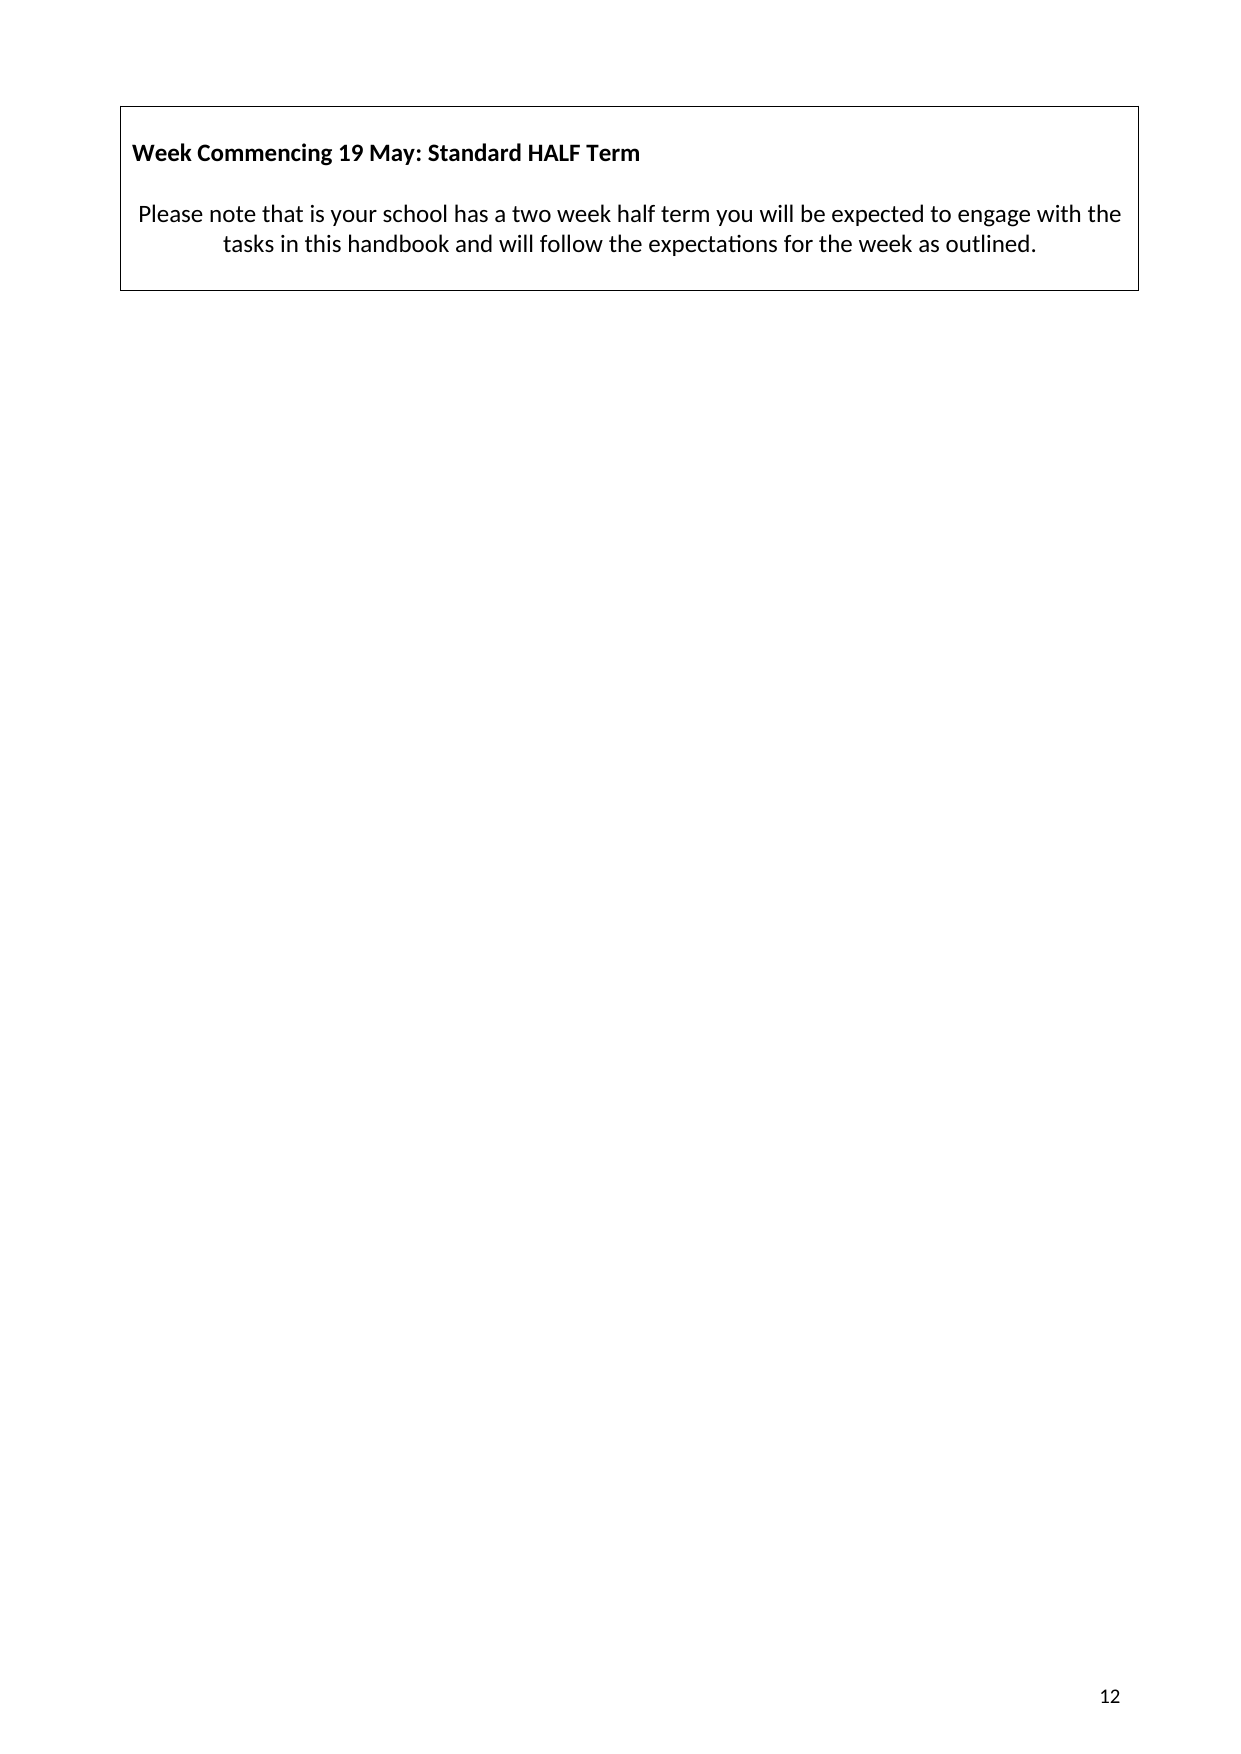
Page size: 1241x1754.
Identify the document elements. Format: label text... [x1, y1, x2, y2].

table_header Week Commencing 19 May: Standard HALF Term Please note that is your school has a two week half term you will be expected to engage with the tasks in this handbook and will follow the expectations for the week as outlined. [121, 107, 1138, 290]
